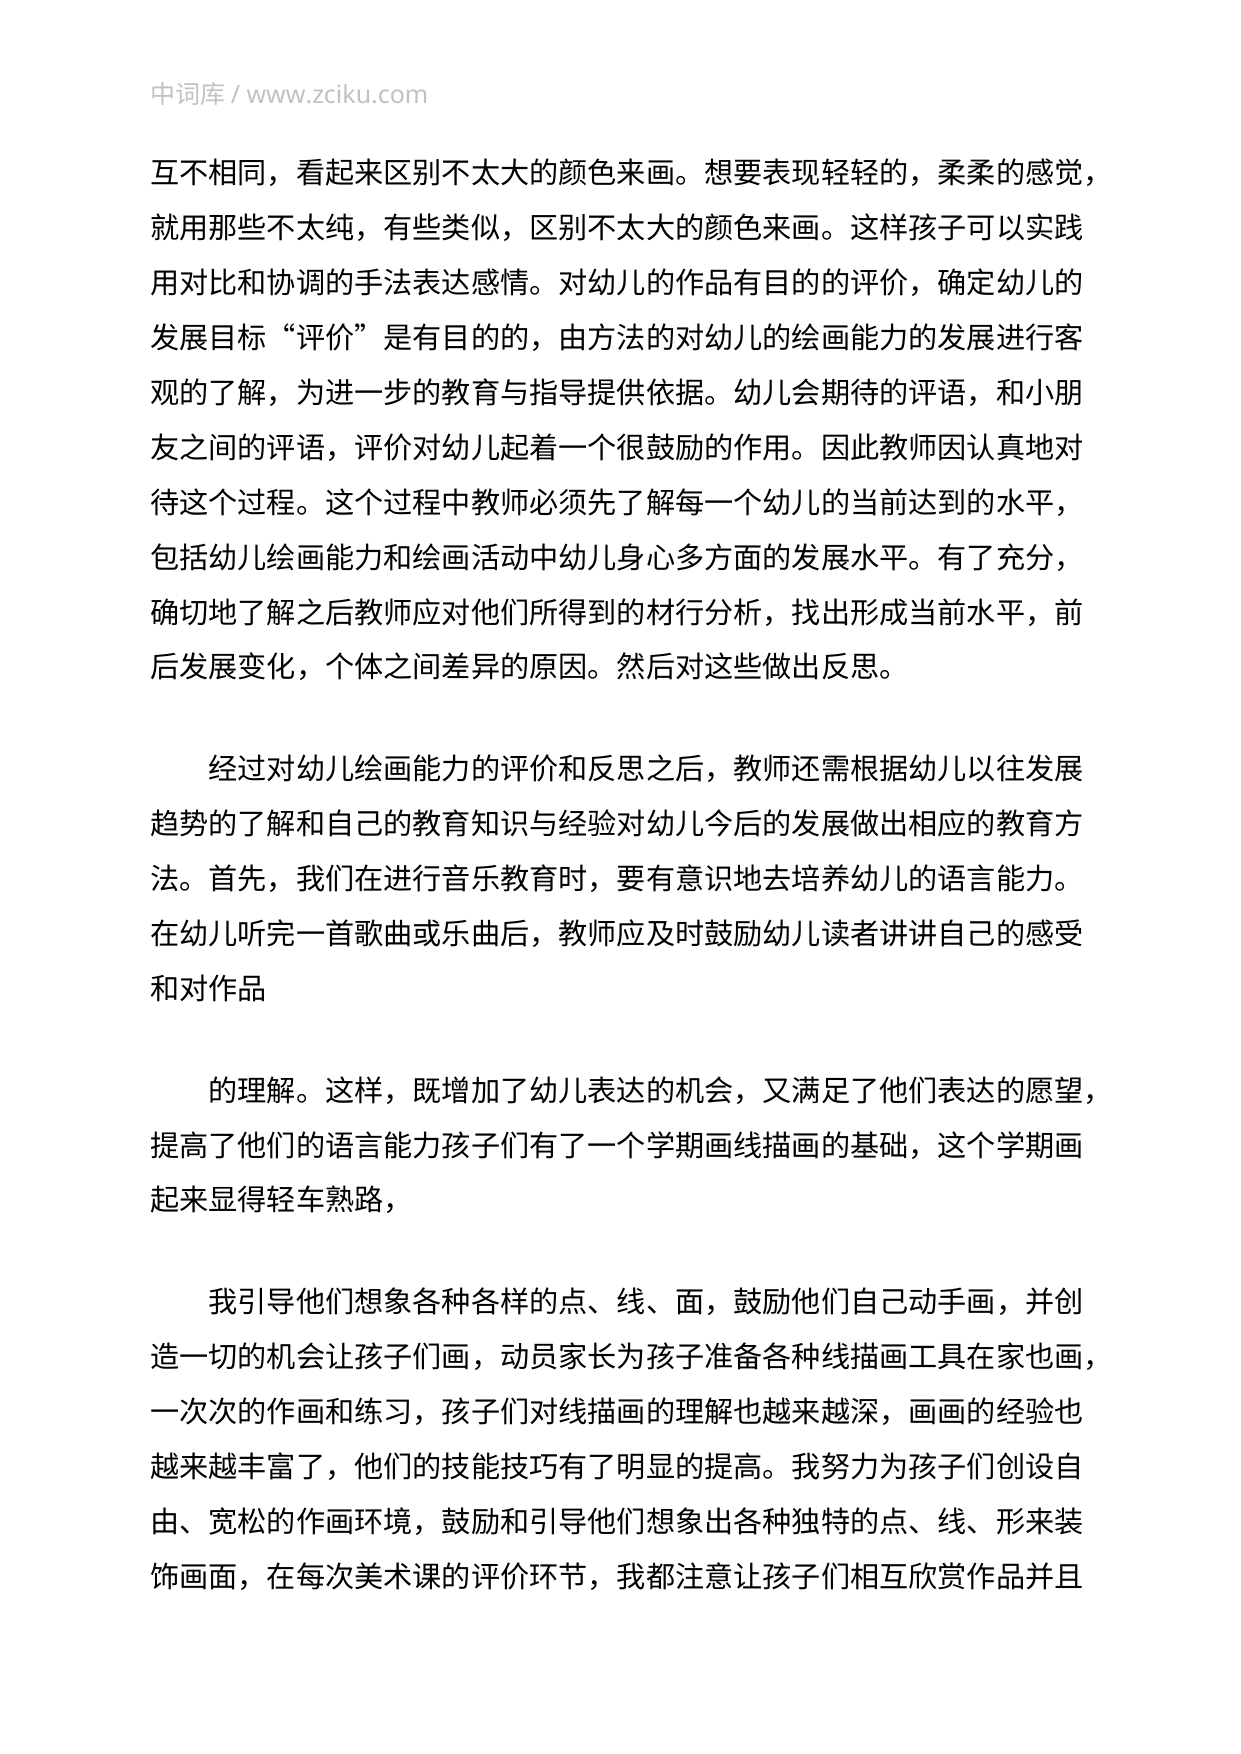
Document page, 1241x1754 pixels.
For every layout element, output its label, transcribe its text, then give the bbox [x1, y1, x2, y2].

text 经过对幼儿绘画能力的评价和反思之后，教师还需根据幼儿以往发展趋势的了解和自己的教育知识与经验对幼儿今后的发展做出相应的教育方法。首先，我们在进行音乐教育时，要有意识地去培养幼儿的语言能力。在幼儿听完一首歌曲或乐曲后，教师应及时鼓励幼儿读者讲讲自己的感受和对作品 [150, 746, 1090, 1008]
text 的理解。这样，既增加了幼儿表达的机会，又满足了他们表达的愿望，提高了他们的语言能力孩子们有了一个学期画线描画的基础，这个学期画起来显得轻车熟路， [150, 1067, 1090, 1219]
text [150, 1279, 1090, 1596]
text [150, 150, 1090, 686]
